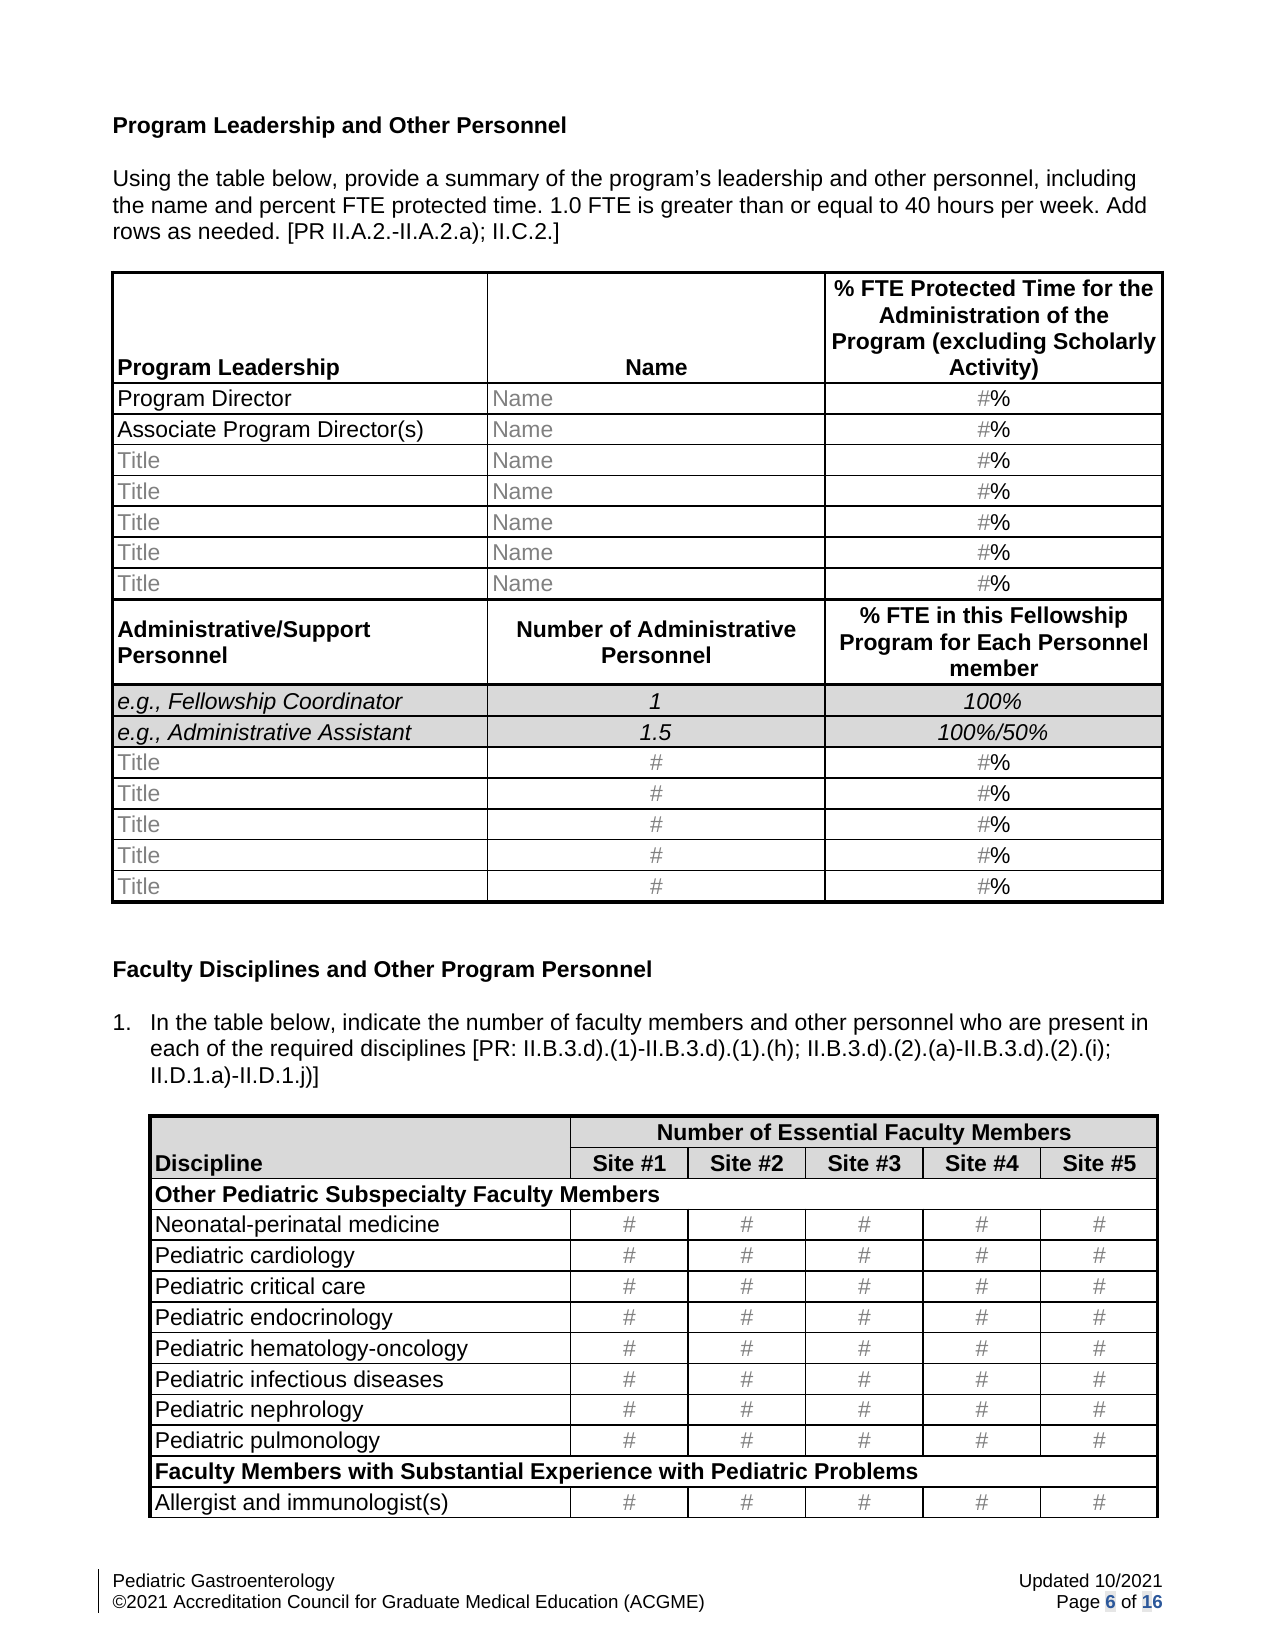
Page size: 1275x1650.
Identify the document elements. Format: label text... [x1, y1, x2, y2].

table_cell Pediatric critical care [152, 1272, 570, 1301]
table_cell % [826, 779, 1161, 808]
table_cell 100% [826, 686, 1161, 715]
table_cell Site #2 [689, 1148, 805, 1178]
table_cell % [826, 445, 1161, 474]
table_header Discipline [152, 1118, 570, 1178]
table_cell % [826, 569, 1161, 598]
table_cell % [826, 384, 1161, 413]
table_cell % [826, 871, 1161, 900]
table_cell [488, 779, 824, 808]
table_cell 100%/50% [826, 717, 1161, 746]
table_cell % [826, 810, 1161, 839]
text Faculty Disciplines and Other Program Personnel [112, 956, 1162, 983]
table_cell Site #4 [924, 1148, 1040, 1178]
table_cell Other Pediatric Subspecialty Faculty Members [152, 1179, 1156, 1208]
table_cell Program Director [114, 384, 487, 413]
table_cell Pediatric endocrinology [152, 1303, 570, 1332]
table_header Number of Essential Faculty Members [571, 1118, 1156, 1147]
table_cell % [826, 840, 1161, 869]
table_cell % [826, 415, 1161, 444]
table_cell % [826, 507, 1161, 536]
table_header Name [488, 274, 824, 382]
table_cell Pediatric cardiology [152, 1241, 570, 1270]
table_header Program Leadership [114, 274, 487, 382]
list In the table below, indicate the number of faculty members and other personnel who are present in each of the required disciplines [PR: II.B.3.d).(1)-II.B.3.d).(1).(h); II.B.3.d).(2).(a)-II.B.3.d).(2).(i); II.D.1.a)-II.D.1.j)] [112, 1009, 1162, 1088]
table_cell Neonatal-perinatal medicine [152, 1210, 570, 1239]
text Program Leadership and Other Personnel [112, 112, 1162, 139]
table_cell Associate Program Director(s) [114, 415, 487, 444]
table_cell Administrative/Support Personnel [114, 601, 487, 683]
table_cell Allergist and immunologist(s) [152, 1488, 570, 1517]
table_cell [488, 840, 824, 869]
table_cell 1 [488, 686, 824, 715]
table_cell 1.5 [488, 717, 824, 746]
table_cell e.g., Administrative Assistant [114, 717, 487, 746]
table_cell Number of Administrative Personnel [488, 601, 824, 683]
table_cell [488, 871, 824, 900]
table_cell Pediatric nephrology [152, 1395, 570, 1424]
table_cell Site #5 [1041, 1148, 1156, 1178]
table_cell e.g., Fellowship Coordinator [114, 686, 487, 715]
table_cell % [826, 748, 1161, 777]
table_cell % [826, 476, 1161, 505]
table_cell Faculty Members with Substantial Experience with Pediatric Problems [152, 1457, 1156, 1486]
table_cell % FTE in this Fellowship Program for Each Personnel member [826, 601, 1161, 683]
table_cell [488, 748, 824, 777]
table_cell Pediatric infectious diseases [152, 1364, 570, 1393]
text Using the table below, provide a summary of the program’s leadership and other personnel, including the name and percent FTE protected time. 1.0 FTE is greater than or equal to 40 hours per week. Add rows as needed. [PR II.A.2.-II.A.2.a); II.C.2.] [112, 165, 1162, 244]
table_cell Pediatric pulmonology [152, 1426, 570, 1455]
table_cell % [826, 538, 1161, 567]
table_cell Site #3 [806, 1148, 922, 1178]
table_cell [488, 810, 824, 839]
table_header % FTE Protected Time for the Administration of the Program (excluding Scholarly Activity) [826, 274, 1161, 382]
table_cell Pediatric hematology-oncology [152, 1333, 570, 1363]
table_cell Site #1 [571, 1148, 687, 1178]
